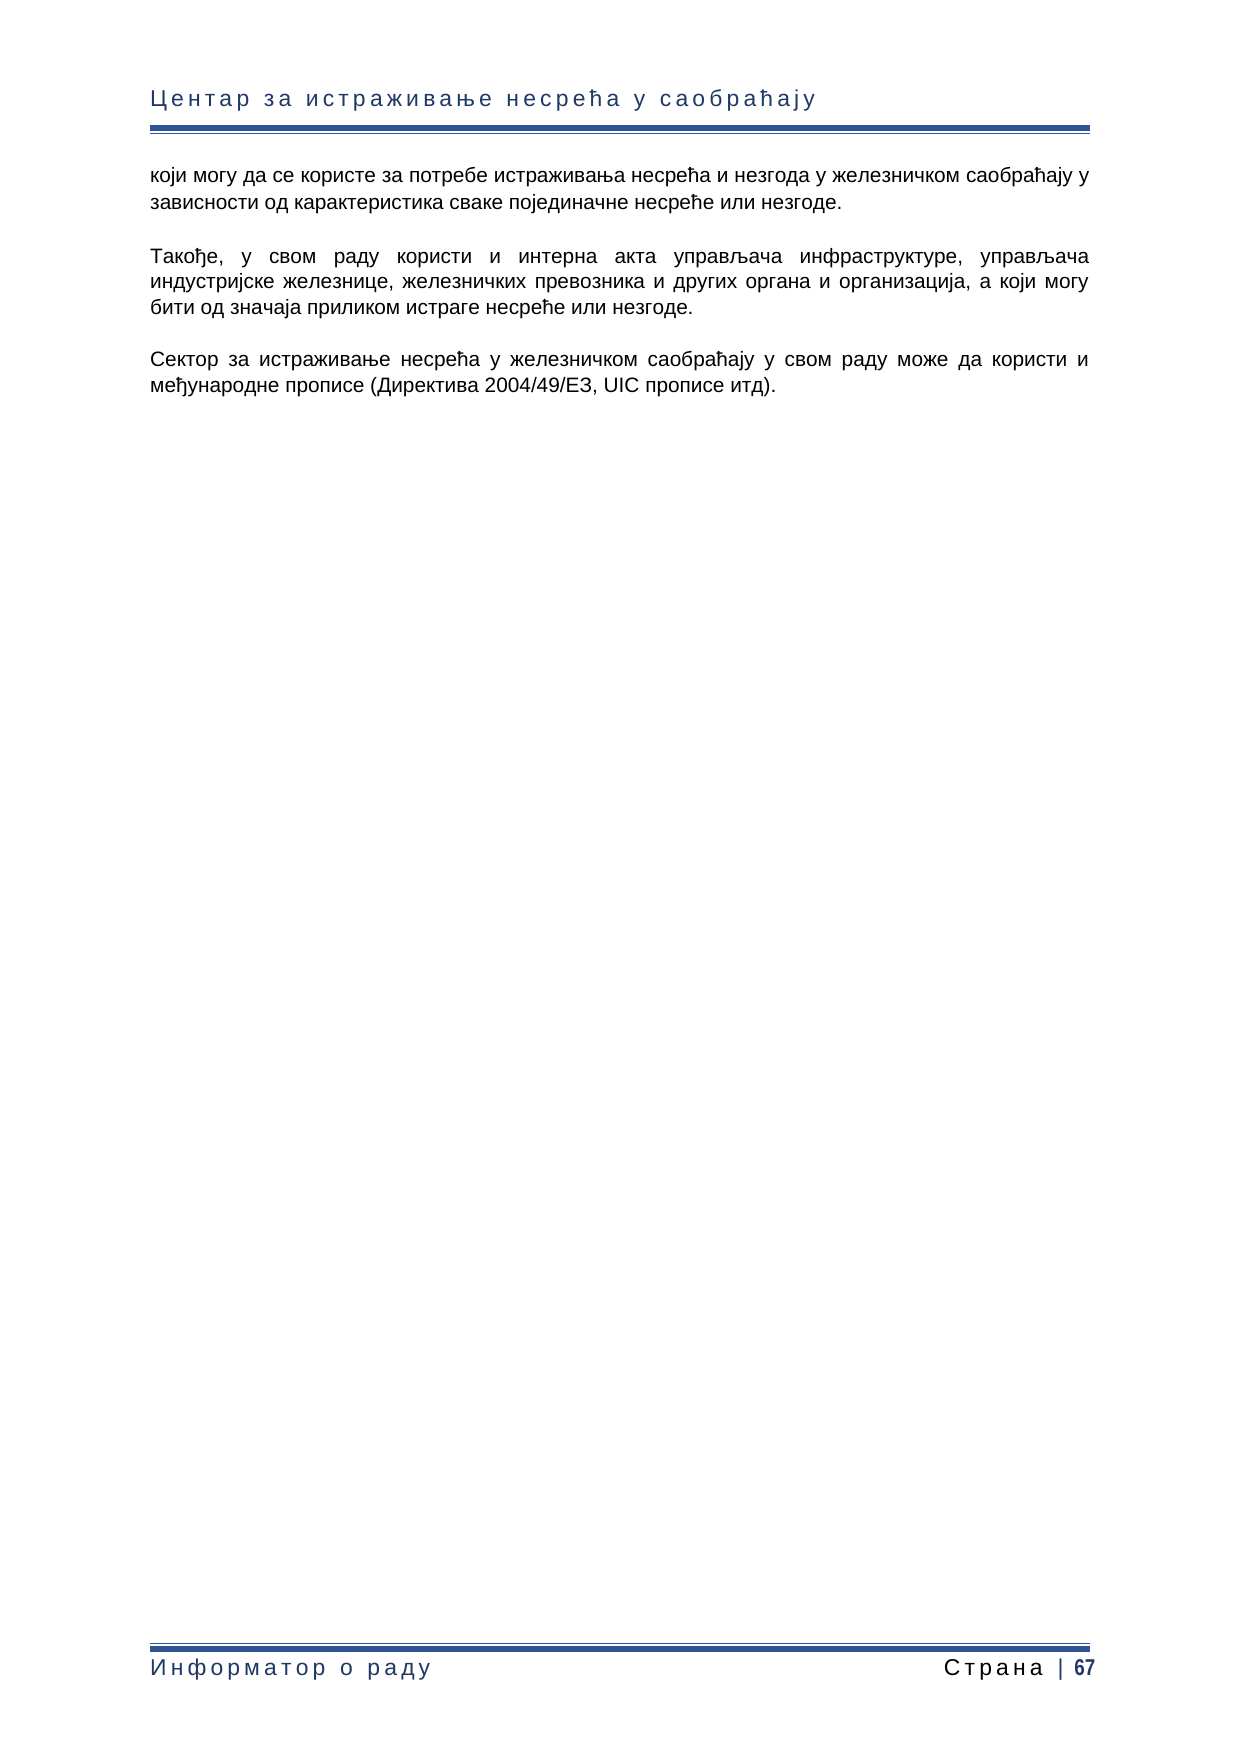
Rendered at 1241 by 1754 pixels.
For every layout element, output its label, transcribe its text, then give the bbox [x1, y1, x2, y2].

text Такође, у свом раду користи и интерна акта управљача инфраструктуре, управљача индустријске железнице, железничких превозника и других органа и организација, а који могу бити од значаја приликом истраге несреће или незгоде. [150, 243, 1090, 319]
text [150, 163, 1090, 214]
text Сектор за истраживање несрећа у железничком саобраћају у свом раду може да користи и међународне прописе (Директива 2004/49/ЕЗ, UIC прописе итд). [150, 347, 1090, 397]
